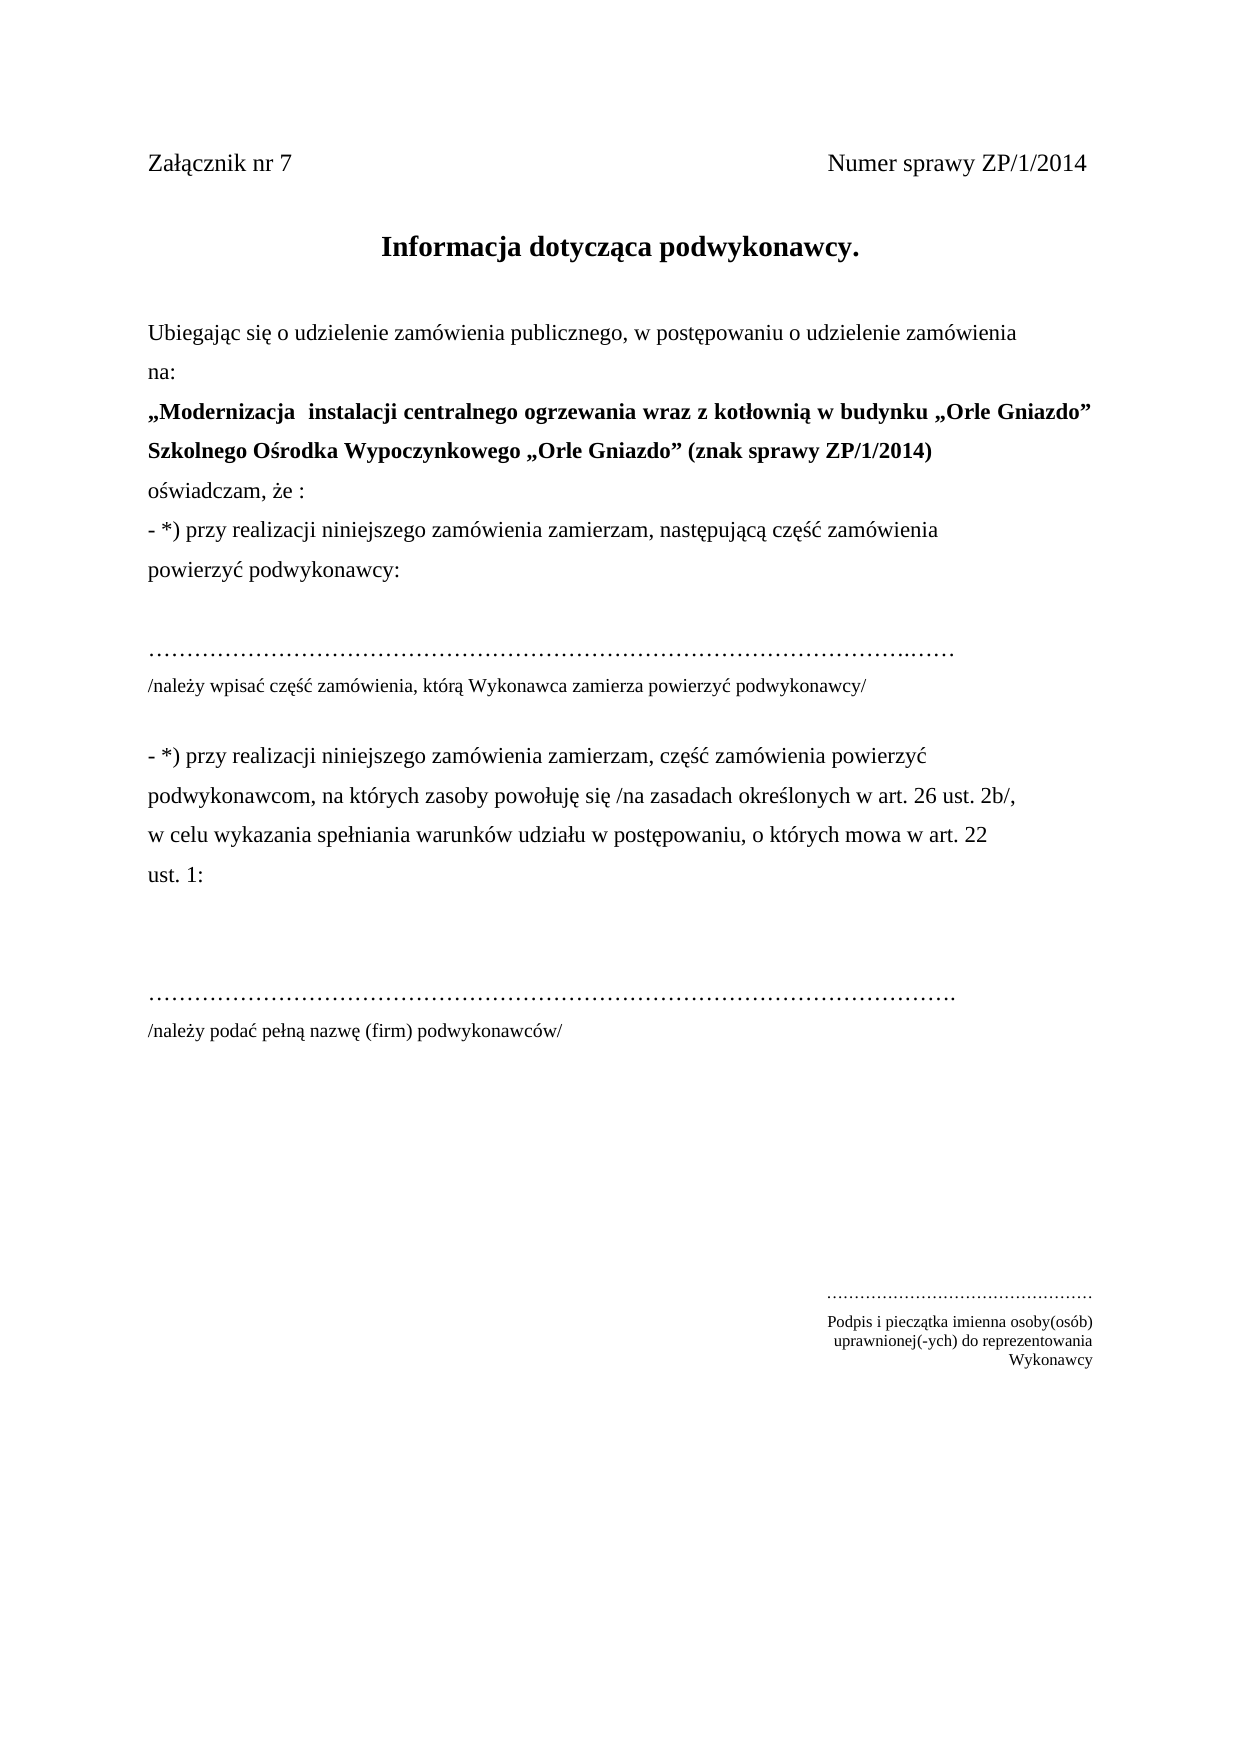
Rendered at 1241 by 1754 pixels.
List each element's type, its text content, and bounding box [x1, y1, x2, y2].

text ……………………………………………………………………………………………. [148, 979, 1093, 1006]
text /należy podać pełną nazwę (firm) podwykonawców/ [148, 1019, 1093, 1042]
text ………………………………………… [148, 1283, 1093, 1302]
text Wykonawcy [148, 1350, 1093, 1369]
text Załącznik nr 7 Numer sprawy ZP/1/2014 [148, 148, 1093, 176]
text uprawnionej(-ych) do reprezentowania [148, 1331, 1093, 1350]
text powierzyć podwykonawcy: [148, 556, 1093, 582]
text Informacja dotycząca podwykonawcy. [148, 229, 1093, 263]
text „Modernizacja instalacji centralnego ogrzewania wraz z kotłownią w budynku „Orle Gniazdo” Szkolnego Ośrodka Wypoczynkowego „Orle Gniazdo” (znak sprawy ZP/1/2014) [148, 398, 1093, 464]
text Ubiegając się o udzielenie zamówienia publicznego, w postępowaniu o udzielenie zamówienia [148, 319, 1093, 345]
text podwykonawcom, na których zasoby powołuję się /na zasadach określonych w art. 26 ust. 2b/, [148, 782, 1093, 808]
text - *) przy realizacji niniejszego zamówienia zamierzam, następującą część zamówienia [148, 516, 1093, 543]
text - *) przy realizacji niniejszego zamówienia zamierzam, część zamówienia powierzyć [148, 742, 1093, 769]
text w celu wykazania spełniania warunków udziału w postępowaniu, o których mowa w art. 22 [148, 821, 1093, 848]
text ust. 1: [148, 861, 1093, 887]
text oświadczam, że : [148, 477, 1093, 503]
text /należy wpisać część zamówienia, którą Wykonawca zamierza powierzyć podwykonawcy/ [148, 674, 1093, 697]
text ……………………………………………………………………………………….…… [148, 635, 1093, 661]
text Podpis i pieczątka imienna osoby(osób) [148, 1312, 1093, 1331]
text na: [148, 358, 1093, 385]
